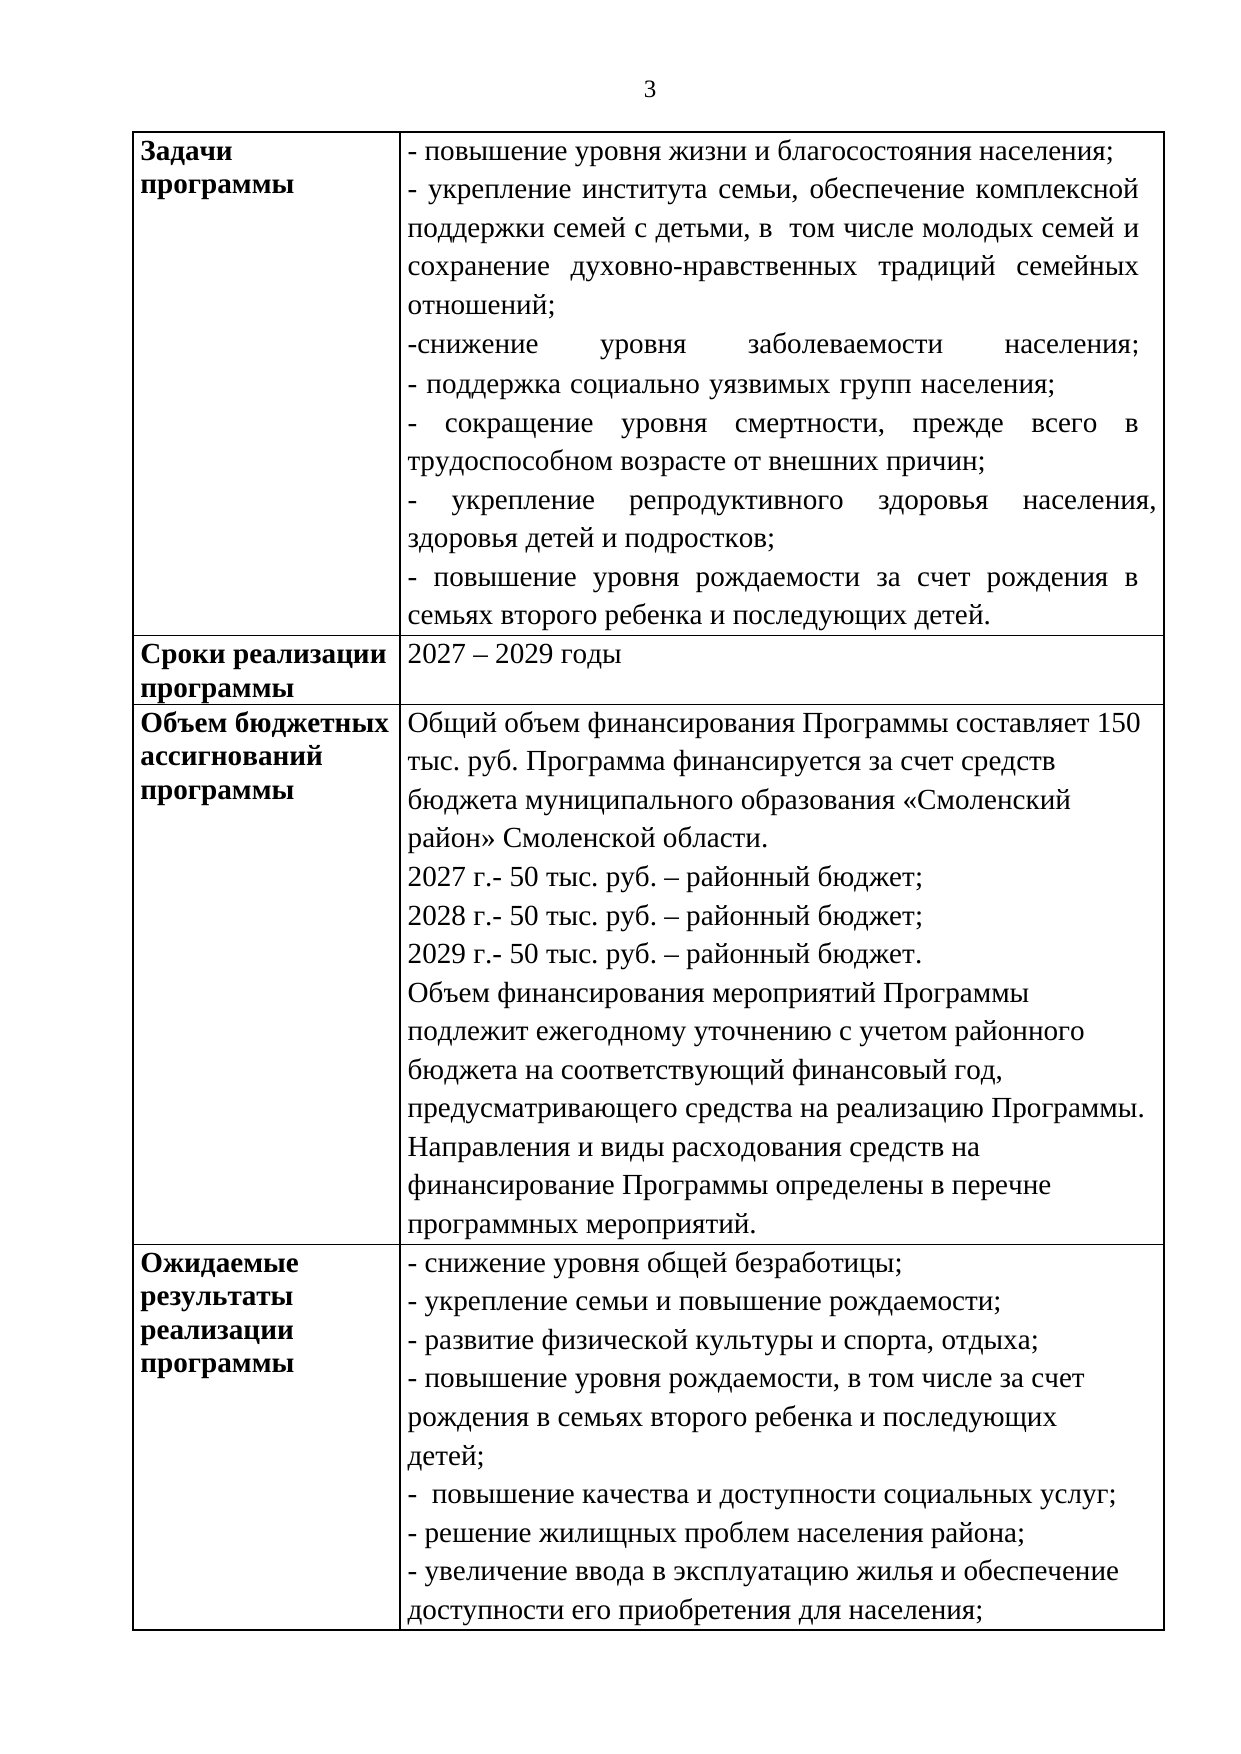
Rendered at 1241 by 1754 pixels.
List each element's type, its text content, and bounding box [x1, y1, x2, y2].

table_cell 2027 – 2029 годы [401, 636, 1163, 703]
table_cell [134, 1245, 399, 1629]
table_cell Объем бюджетных ассигнований программы [134, 705, 399, 1243]
table_cell Общий объем финансирования Программы составляет 150 тыс. руб. Программа финансируется за счет средств бюджета муниципального образования «Смоленский район» Смоленской области. 2027 г.- 50 тыс. руб. – районный бюджет; 2028 г.- 50 тыс. руб. – районный бюджет; 2029 г.- 50 тыс. руб. – районный бюджет. Объем финансирования мероприятий Программы подлежит ежегодному уточнению с учетом районного бюджета на соответствующий финансовый год, предусматривающего средства на реализацию Программы. Направления и виды расходования средств на финансирование Программы определены в перечне программных мероприятий. [401, 705, 1163, 1243]
table_cell - повышение уровня жизни и благосостояния населения; - укрепление института семьи, обеспечение комплексной поддержки семей с детьми, в том числе молодых семей и сохранение духовно-нравственных традиций семейных отношений; -снижение уровня заболеваемости населения; - поддержка социально уязвимых групп населения; - сокращение уровня смертности, прежде всего в трудоспособном возрасте от внешних причин; - укрепление репродуктивного здоровья населения, здоровья детей и подростков; - повышение уровня рождаемости за счет рождения в семьях второго ребенка и последующих детей. [401, 133, 1163, 635]
table_cell Сроки реализации программы [134, 636, 399, 703]
table_cell Задачи программы [134, 133, 399, 635]
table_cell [401, 1245, 1163, 1629]
